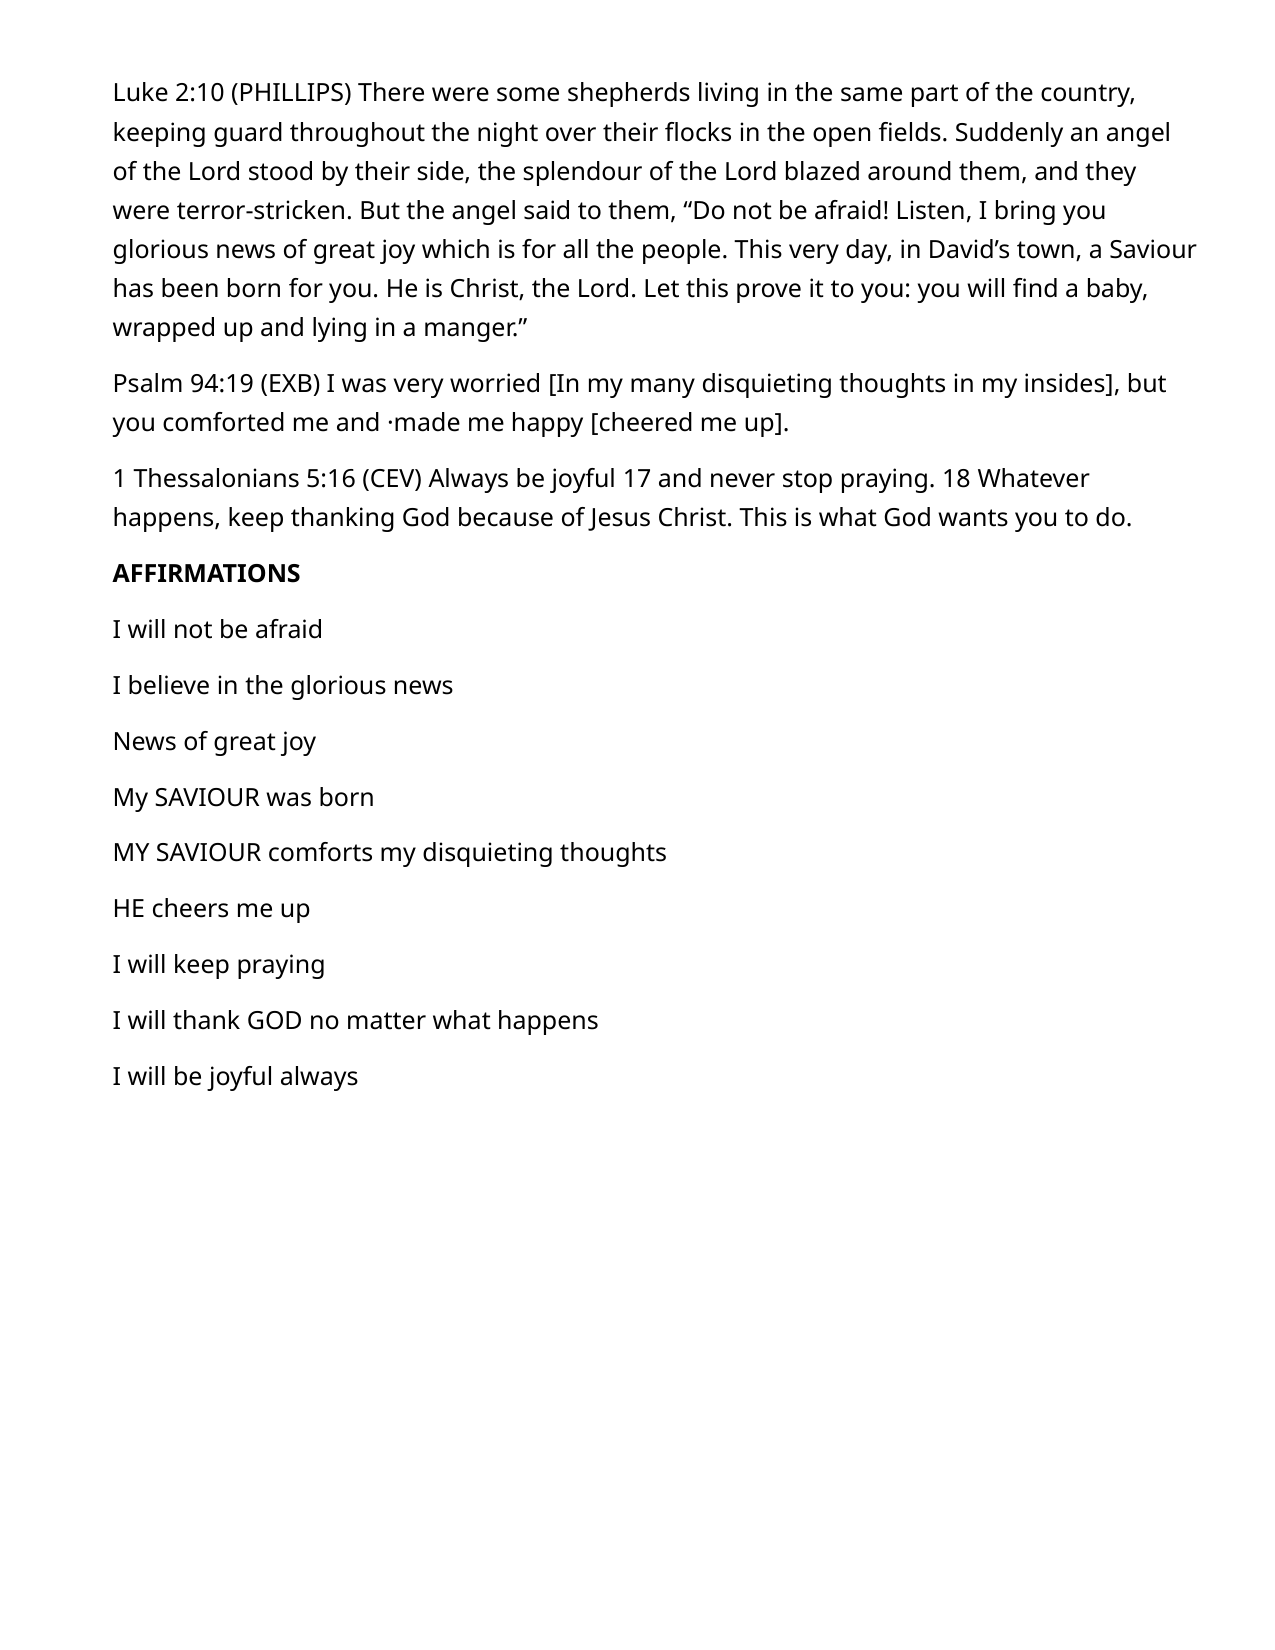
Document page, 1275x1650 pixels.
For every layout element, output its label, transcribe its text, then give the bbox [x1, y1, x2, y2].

text Luke 2:10 (PHILLIPS) There were some shepherds living in the same part of the country, keeping guard throughout the night over their flocks in the open fields. Suddenly an angel of the Lord stood by their side, the splendour of the Lord blazed around them, and they were terror-stricken. But the angel said to them, “Do not be afraid! Listen, I bring you glorious news of great joy which is for all the people. This very day, in David’s town, a Saviour has been born for you. He is Christ, the Lord. Let this prove it to you: you will find a baby, wrapped up and lying in a manger.” [112, 75, 1200, 344]
text Psalm 94:19 (EXB) I was very worried [In my many disquieting thoughts in my insides], but you comforted me and ·made me happy [cheered me up]. [112, 366, 1200, 439]
text News of great joy [112, 723, 1200, 757]
text HE cheers me up [112, 891, 1200, 925]
text I will be joyful always [112, 1058, 1200, 1092]
text I will keep praying [112, 947, 1200, 981]
text 1 Thessalonians 5:16 (CEV) Always be joyful 17 and never stop praying. 18 Whatever happens, keep thanking God because of Jesus Christ. This is what God wants you to do. [112, 461, 1200, 534]
text My SAVIOUR was born [112, 779, 1200, 813]
text I believe in the glorious news [112, 667, 1200, 702]
text I will thank GOD no matter what happens [112, 1002, 1200, 1037]
text I will not be afraid [112, 612, 1200, 646]
text AFFIRMATIONS [112, 556, 1200, 590]
text MY SAVIOUR comforts my disquieting thoughts [112, 835, 1200, 869]
